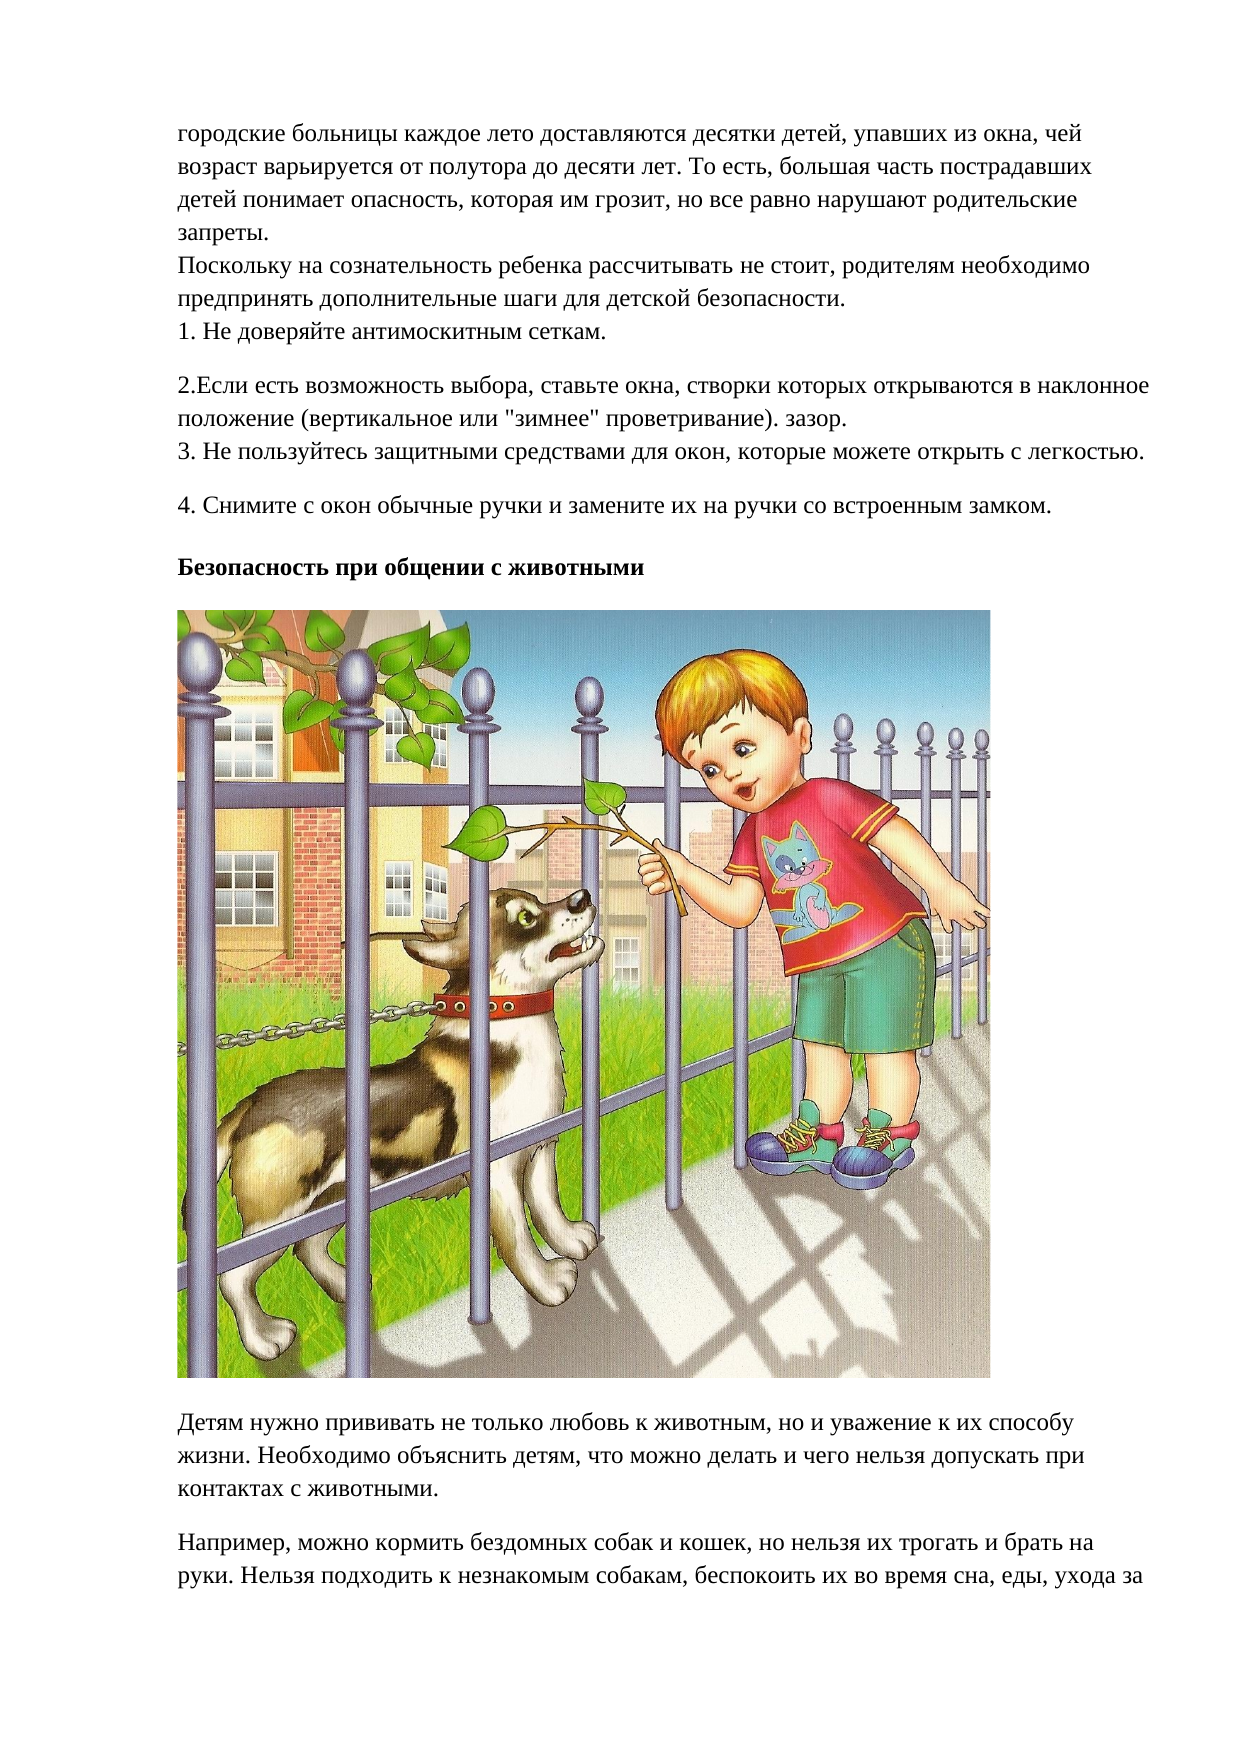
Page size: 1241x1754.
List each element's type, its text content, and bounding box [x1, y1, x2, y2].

text Детям нужно прививать не только любовь к животным, но и уважение к их способу жизни. Необходимо объяснить детям, что можно делать и чего нельзя допускать при контактах с животными. [177, 1407, 1152, 1502]
text 2.Если есть возможность выбора, ставьте окна, створки которых открываются в наклонное положение (вертикальное или "зимнее" проветривание). зазор. 3. Не пользуйтесь защитными средствами для окон, которые можете открыть с легкостью. [177, 370, 1152, 465]
picture [177, 610, 991, 1378]
subtitle Безопасность при общении с животными [177, 552, 1152, 581]
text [177, 118, 1152, 345]
text 4. Снимите с окон обычные ручки и замените их на ручки со встроенным замком. [177, 490, 1152, 519]
text Например, можно кормить бездомных собак и кошек, но нельзя их трогать и брать на руки. Нельзя подходить к незнакомым собакам, беспокоить их во время сна, еды, ухода за [177, 1527, 1152, 1588]
